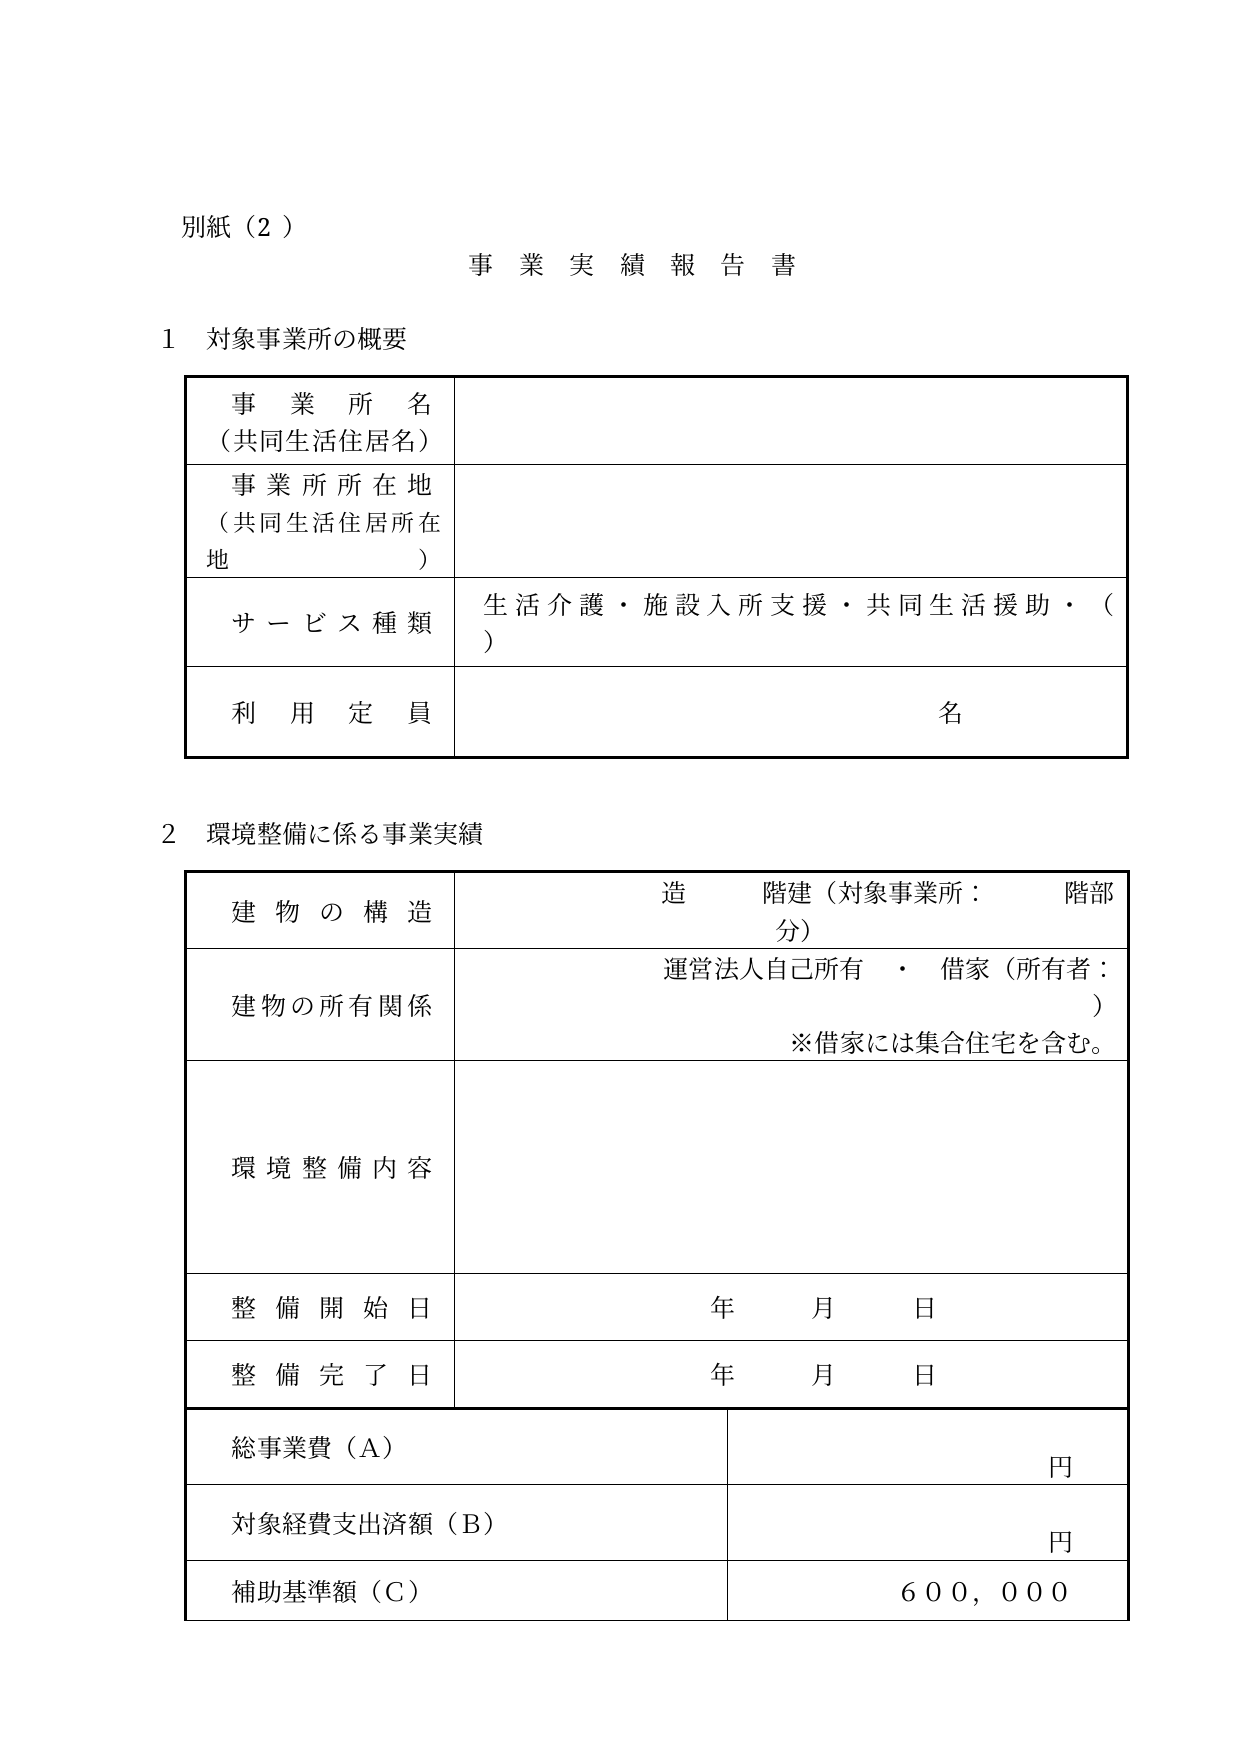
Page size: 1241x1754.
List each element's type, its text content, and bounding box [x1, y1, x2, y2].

text 事 業 実 績 報 告 書 [156, 245, 1109, 282]
table_cell [455, 465, 1126, 577]
table_header 造 階建（対象事業所： 階部分） [455, 873, 1127, 948]
table_cell 利用定員 [187, 667, 454, 756]
table_cell 年 月 日 [455, 1274, 1127, 1340]
table_cell 整備開始日 [187, 1274, 454, 1340]
table_header 建物の構造 [187, 873, 454, 948]
table_cell 年 月 日 [455, 1341, 1127, 1407]
table_cell 円 [728, 1410, 1127, 1484]
table_cell 総事業費（Ａ） [187, 1410, 727, 1484]
table_cell 環境整備内容 [187, 1061, 454, 1273]
text ２ 環境整備に係る事業実績 [156, 814, 1114, 852]
text 別紙（2） [156, 208, 1109, 245]
table_cell 対象経費支出済額（Ｂ） [187, 1485, 727, 1560]
text １ 対象事業所の概要 [156, 319, 1114, 356]
table_cell ６００，０００円 [728, 1561, 1127, 1620]
table_cell 円 [728, 1485, 1127, 1560]
table_cell 名 [455, 667, 1126, 756]
table_cell 生活介護・施設入所支援・共同生活援助・（ ） [455, 578, 1126, 666]
table_cell 事業所所在地 （共同生活住居所在地） [187, 465, 454, 577]
table_cell サービス種類 [187, 578, 454, 666]
table_cell 建物の所有関係 [187, 949, 454, 1060]
table_cell 補助基準額（Ｃ） [187, 1561, 727, 1620]
table_header [455, 378, 1126, 464]
table_cell [455, 1061, 1127, 1273]
table_cell 運営法人自己所有 ・ 借家（所有者： ） ※借家には集合住宅を含む。 [455, 949, 1127, 1060]
table_cell 整備完了日 [187, 1341, 454, 1407]
table_header 事業所名 （共同生活住居名） [187, 378, 454, 464]
